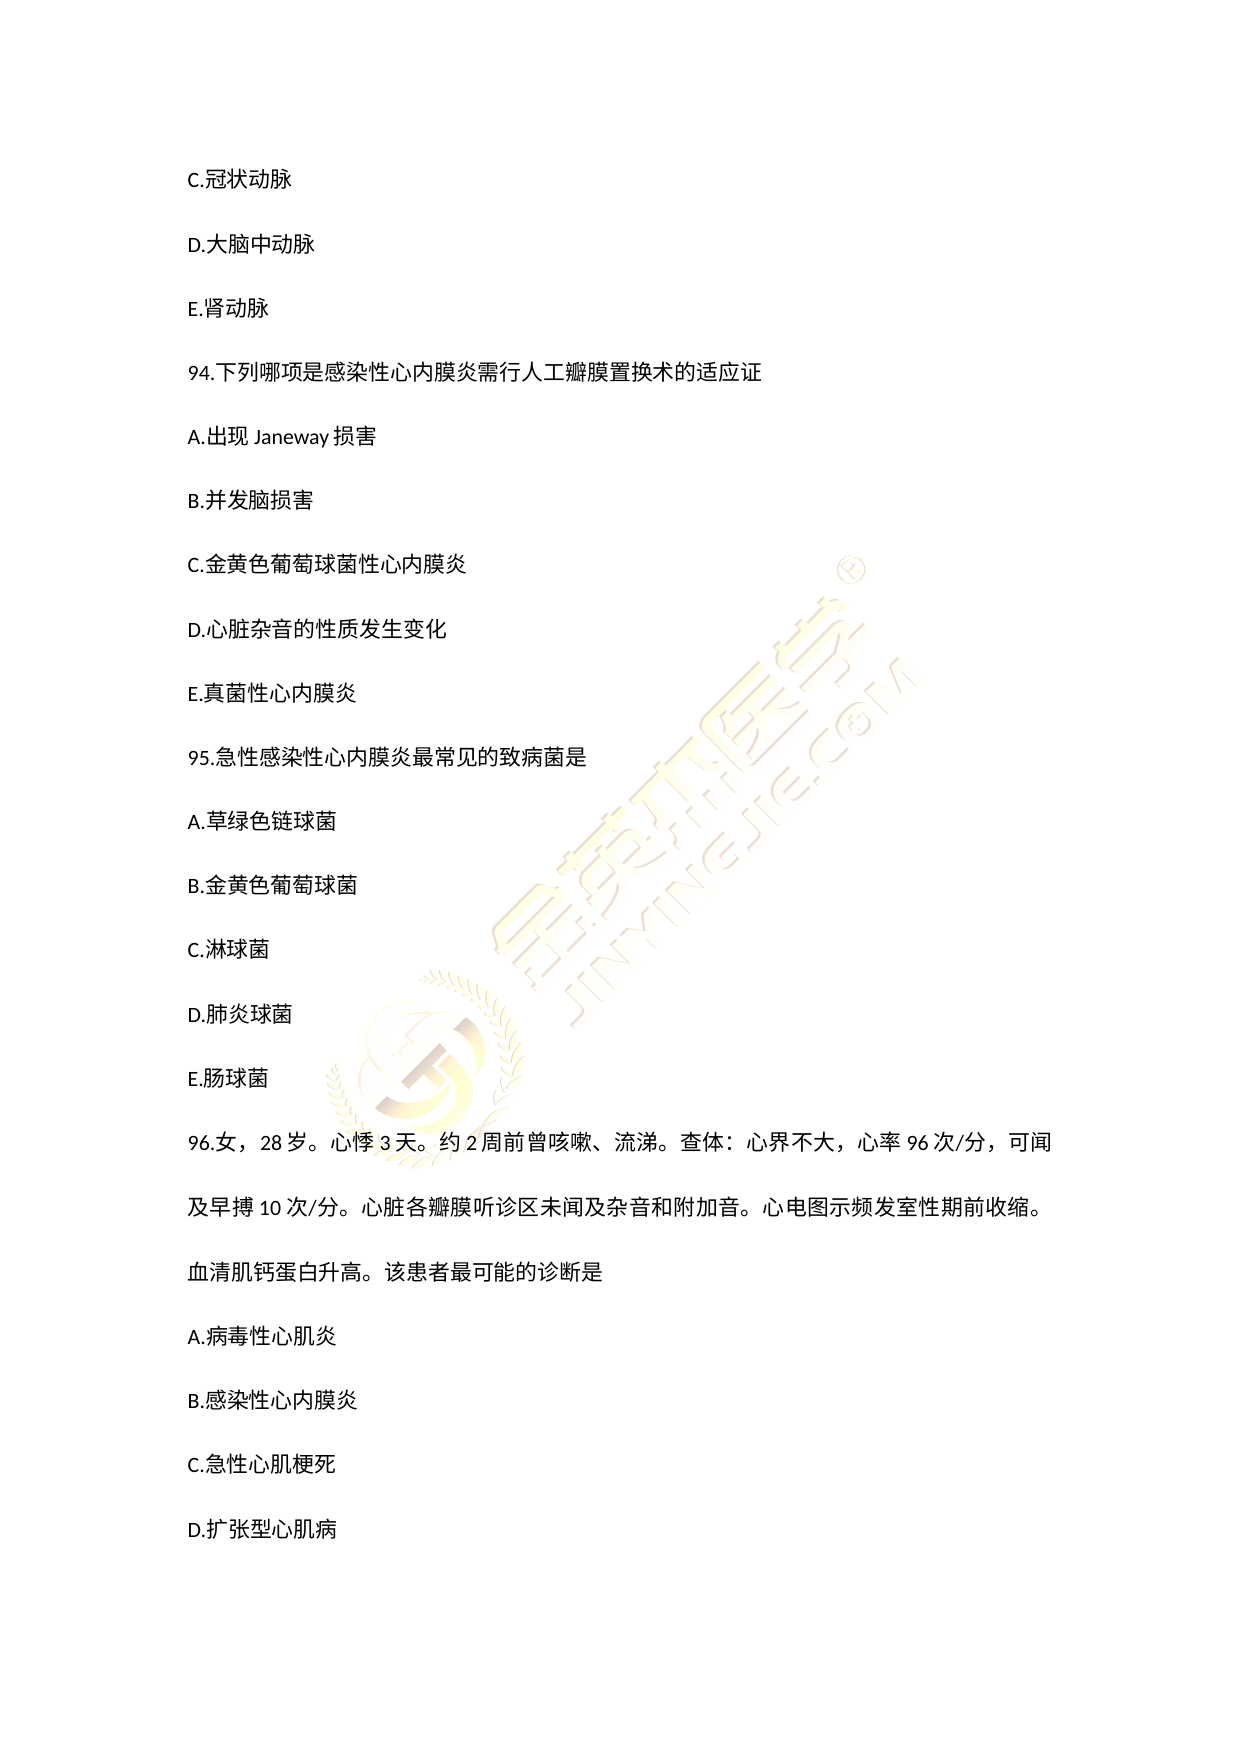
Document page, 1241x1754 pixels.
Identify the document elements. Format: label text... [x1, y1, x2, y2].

text D.扩张型心肌病 [187, 1511, 1053, 1544]
text C.淋球菌 [187, 932, 1053, 964]
text A.病毒性心肌炎 [187, 1319, 1053, 1351]
text C.冠状动脉 [187, 162, 1053, 194]
text C.金黄色葡萄球菌性心内膜炎 [187, 547, 1053, 579]
text B.金黄色葡萄球菌 [187, 868, 1053, 900]
text D.心脏杂音的性质发生变化 [187, 611, 1053, 644]
text B.感染性心内膜炎 [187, 1383, 1053, 1415]
text D.大脑中动脉 [187, 226, 1053, 259]
text 95.急性感染性心内膜炎最常见的致病菌是 [187, 739, 1053, 772]
text E.肾动脉 [187, 290, 1053, 323]
text E.肠球菌 [187, 1060, 1053, 1093]
text B.并发脑损害 [187, 483, 1053, 515]
text D.肺炎球菌 [187, 996, 1053, 1029]
text A.出现Janeway损害 [187, 419, 1053, 451]
text E.真菌性心内膜炎 [187, 675, 1053, 708]
text 96.女，28岁。心悸3天。约2周前曾咳嗽、流涕。查体：心界不大，心率96次/分，可闻及早搏10次/分。心脏各瓣膜听诊区未闻及杂音和附加音。心电图示频发室性期前收缩。血清肌钙蛋白升高。该患者最可能的诊断是 [187, 1124, 1053, 1287]
text 94.下列哪项是感染性心内膜炎需行人工瓣膜置换术的适应证 [187, 354, 1053, 387]
text C.急性心肌梗死 [187, 1447, 1053, 1479]
text A.草绿色链球菌 [187, 804, 1053, 836]
